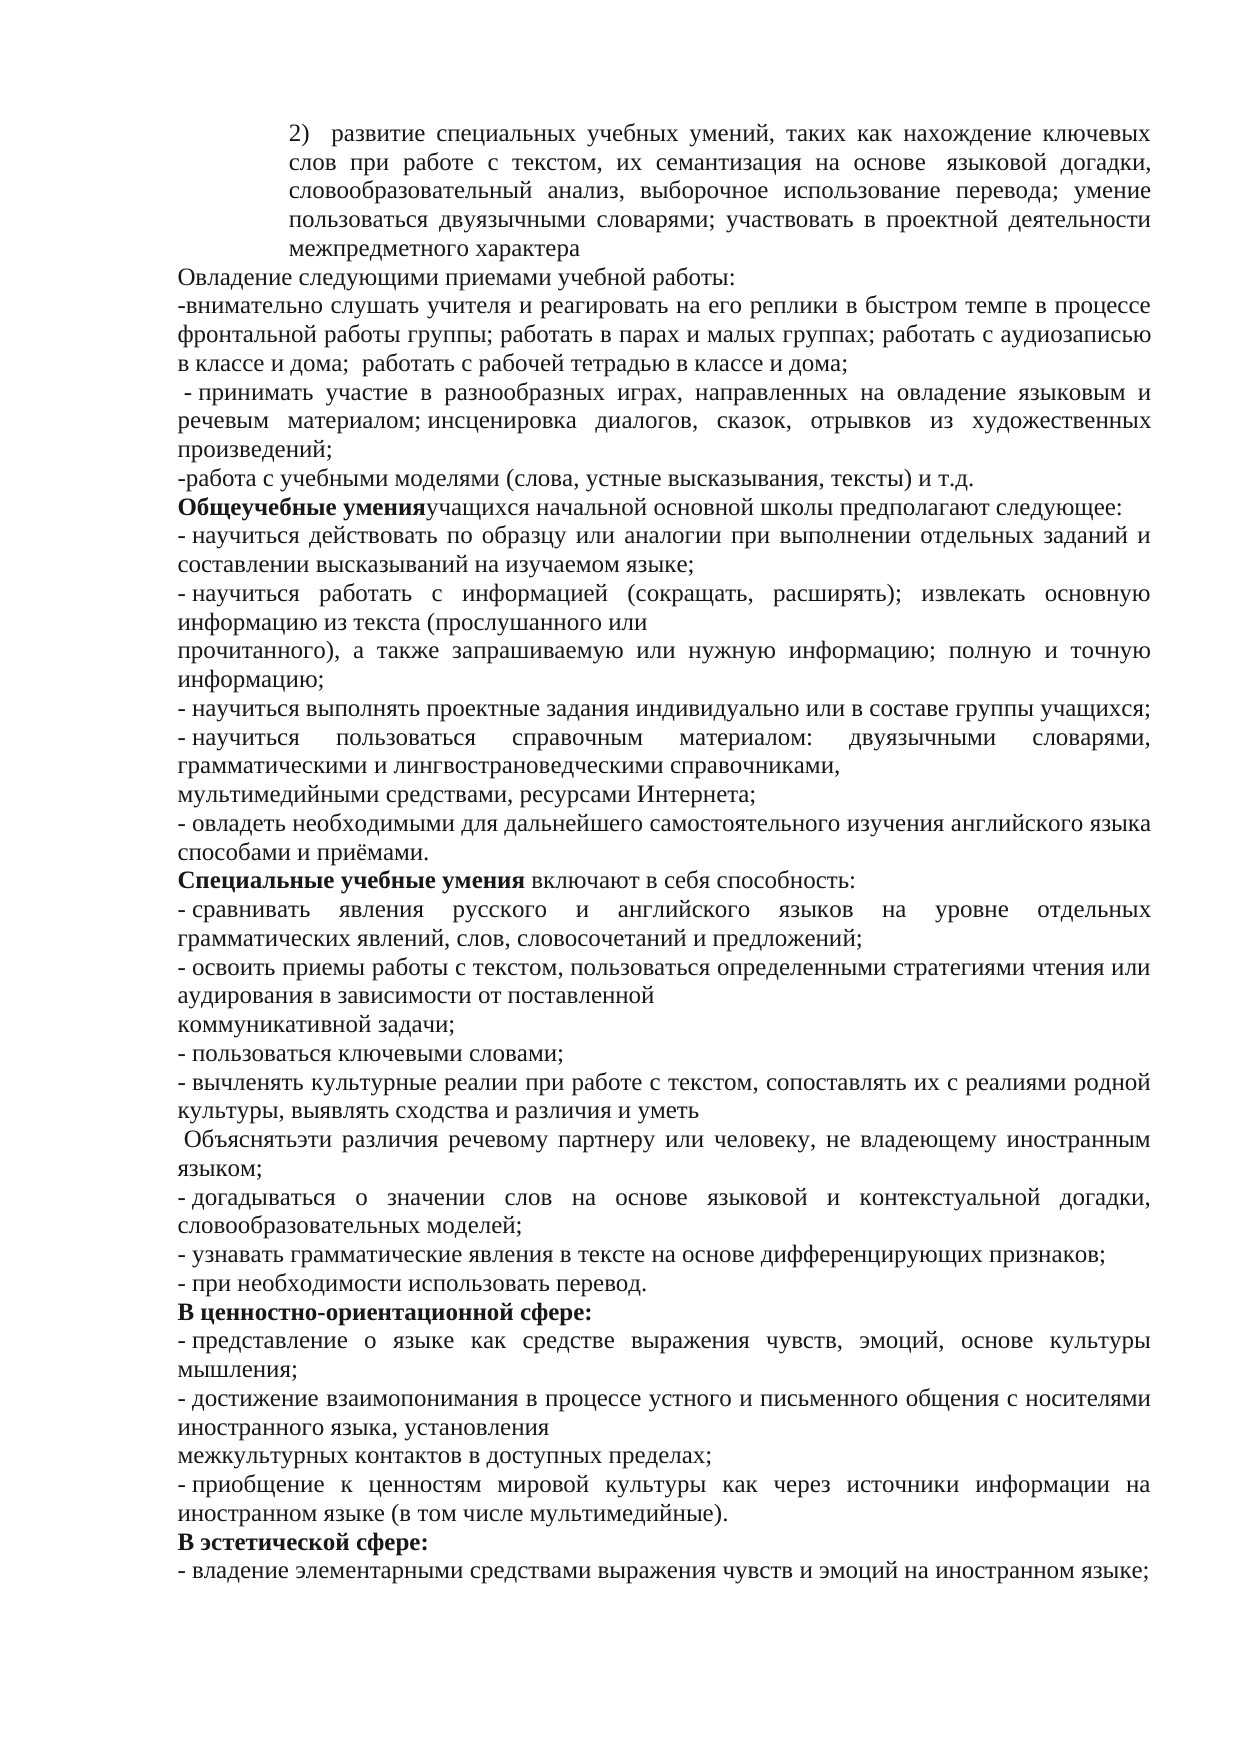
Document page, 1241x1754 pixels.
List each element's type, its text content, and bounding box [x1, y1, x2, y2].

text коммуникативной задачи; [177, 1009, 1152, 1038]
text - приобщение к ценностям мировой культуры как через источники информации на иностранном языке (в том числе мультимедийные). [177, 1469, 1152, 1527]
text - узнавать грамматические явления в тексте на основе дифференцирующих признаков; [177, 1239, 1152, 1268]
text - овладеть необходимыми для дальнейшего самостоятельного изучения английского языка способами и приёмами. [177, 808, 1152, 866]
text - сравнивать явления русского и английского языков на уровне отдельных грамматических явлений, слов, словосочетаний и предложений; [177, 894, 1152, 952]
text - научиться действовать по образцу или аналогии при выполнении отдельных заданий и составлении высказываний на изучаемом языке; [177, 521, 1152, 578]
text - пользоваться ключевыми словами; [177, 1038, 1152, 1067]
text Специальные учебные умения включают в себя способность: [177, 866, 1152, 894]
text - научиться пользоваться справочным материалом: двуязычными словарями, грамматическими и лингвострановедческими справочниками, [177, 722, 1152, 779]
text Объяснятьэти различия речевому партнеру или человеку, не владеющему иностранным языком; [177, 1124, 1152, 1182]
text -внимательно слушать учителя и реагировать на его реплики в быстром темпе в процессе фронтальной работы группы; работать в парах и малых группах; работать с аудиозаписью в классе и дома; работать с рабочей тетрадью в классе и дома; [177, 291, 1152, 377]
text - освоить приемы работы с текстом, пользоваться определенными стратегиями чтения или аудирования в зависимости от поставленной [177, 952, 1152, 1009]
text -работа с учебными моделями (слова, устные высказывания, тексты) и т.д. [177, 463, 1152, 492]
text - догадываться о значении слов на основе языковой и контекстуальной догадки, словообразовательных моделей; [177, 1182, 1152, 1239]
text - достижение взаимопонимания в процессе устного и письменного общения с носителями иностранного языка, установления [177, 1383, 1152, 1441]
text - представление о языке как средстве выражения чувств, эмоций, основе культуры мышления; [177, 1326, 1152, 1383]
text - принимать участие в разнообразных играх, направленных на овладение языковым и речевым материалом; инсценировка диалогов, сказок, отрывков из художественных произведений; [177, 377, 1152, 463]
text межкультурных контактов в доступных пределах; [177, 1441, 1152, 1469]
text - вычленять культурные реалии при работе с текстом, сопоставлять их с реалиями родной культуры, выявлять сходства и различия и уметь [177, 1067, 1152, 1124]
text - научиться работать с информацией (сокращать, расширять); извлекать основную информацию из текста (прослушанного или [177, 578, 1152, 636]
text В эстетической сфере: [177, 1527, 1152, 1556]
text Овладение следующими приемами учебной работы: [177, 262, 1152, 291]
text мультимедийными средствами, ресурсами Интернета; [177, 779, 1152, 808]
text В ценностно-ориентационной сфере: [177, 1297, 1152, 1326]
text Общеучебные уменияучащихся начальной основной школы предполагают следующее: [177, 492, 1152, 521]
text - научиться выполнять проектные задания индивидуально или в составе группы учащихся; [177, 693, 1152, 722]
text - владение элементарными средствами выражения чувств и эмоций на иностранном языке; [177, 1556, 1152, 1584]
text 2) развитие специальных учебных умений, таких как нахождение ключевых слов при работе с текстом, их семантизация на основе языковой догадки, словообразовательный анализ, выборочное использование перевода; умение пользоваться двуязычными словарями; участвовать в проектной деятельности межпредметного характера [288, 118, 1152, 262]
text - при необходимости использовать перевод. [177, 1268, 1152, 1297]
text прочитанного), а также запрашиваемую или нужную информацию; полную и точную информацию; [177, 636, 1152, 693]
